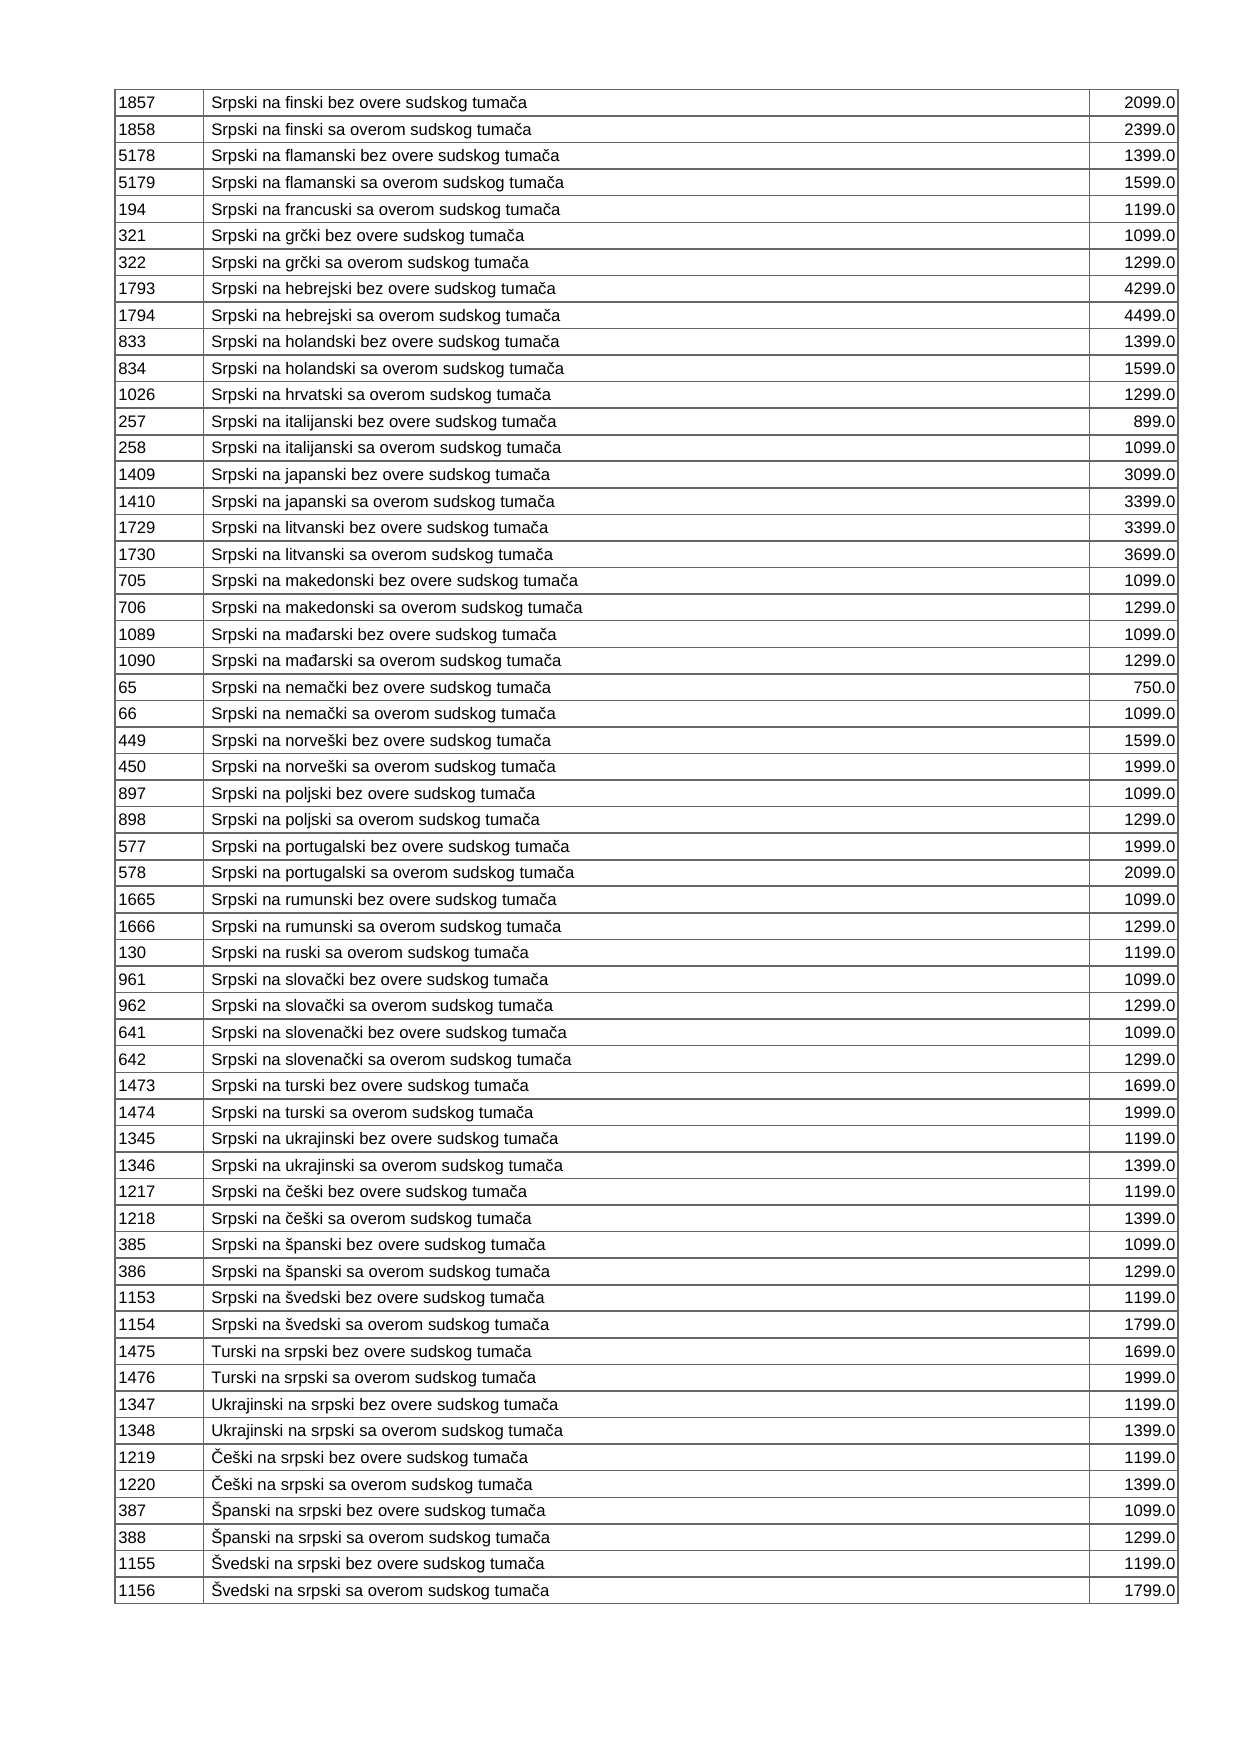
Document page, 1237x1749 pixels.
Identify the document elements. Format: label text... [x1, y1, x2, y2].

table_cell 899.0 [1090, 409, 1177, 434]
table_cell 1345 [116, 1126, 203, 1151]
table_cell Srpski na portugalski bez overe sudskog tumača [204, 834, 1089, 859]
table_cell Srpski na litvanski sa overom sudskog tumača [204, 542, 1089, 567]
table_cell 1599.0 [1090, 170, 1177, 195]
table_cell 833 [116, 329, 203, 354]
table_cell 1666 [116, 914, 203, 938]
table_cell Srpski na mađarski sa overom sudskog tumača [204, 648, 1089, 673]
table_cell 1399.0 [1090, 1418, 1177, 1443]
table_cell Srpski na francuski sa overom sudskog tumača [204, 196, 1089, 221]
table_cell Turski na srpski bez overe sudskog tumača [204, 1339, 1089, 1363]
table_cell 4499.0 [1090, 303, 1177, 328]
table_cell Srpski na japanski sa overom sudskog tumača [204, 489, 1089, 513]
table_cell 1099.0 [1090, 1498, 1177, 1523]
table_cell 449 [116, 728, 203, 753]
table_cell 1399.0 [1090, 1471, 1177, 1496]
table_cell 1199.0 [1090, 940, 1177, 965]
table_cell 1399.0 [1090, 1206, 1177, 1231]
table_cell Srpski na turski bez overe sudskog tumača [204, 1073, 1089, 1098]
table_cell Španski na srpski bez overe sudskog tumača [204, 1498, 1089, 1523]
table_cell 1299.0 [1090, 595, 1177, 620]
table_cell 385 [116, 1232, 203, 1257]
table_cell Ukrajinski na srpski sa overom sudskog tumača [204, 1418, 1089, 1443]
table_cell 1099.0 [1090, 701, 1177, 726]
table_cell 1299.0 [1090, 382, 1177, 407]
table_cell 65 [116, 675, 203, 699]
table_cell 5178 [116, 143, 203, 168]
table_cell Srpski na rumunski sa overom sudskog tumača [204, 914, 1089, 938]
table_cell Srpski na portugalski sa overom sudskog tumača [204, 861, 1089, 885]
table_cell 1099.0 [1090, 967, 1177, 992]
table_cell 1099.0 [1090, 223, 1177, 248]
table_cell 1099.0 [1090, 887, 1177, 912]
table_cell 1348 [116, 1418, 203, 1443]
table_cell 257 [116, 409, 203, 434]
table_cell 1219 [116, 1445, 203, 1470]
table_cell Švedski na srpski sa overom sudskog tumača [204, 1578, 1089, 1603]
table_cell 1799.0 [1090, 1578, 1177, 1603]
table_cell 1475 [116, 1339, 203, 1363]
table_cell 1699.0 [1090, 1073, 1177, 1098]
table_cell Srpski na slovenački sa overom sudskog tumača [204, 1046, 1089, 1071]
table_cell 1089 [116, 621, 203, 646]
table_cell 898 [116, 807, 203, 832]
table_cell 1730 [116, 542, 203, 567]
table_cell Srpski na flamanski sa overom sudskog tumača [204, 170, 1089, 195]
table_cell Srpski na švedski sa overom sudskog tumača [204, 1312, 1089, 1337]
table_cell 130 [116, 940, 203, 965]
table_cell Srpski na ukrajinski bez overe sudskog tumača [204, 1126, 1089, 1151]
table_cell Srpski na holandski bez overe sudskog tumača [204, 329, 1089, 354]
table_cell 3699.0 [1090, 542, 1177, 567]
table_cell 1199.0 [1090, 1392, 1177, 1417]
table_cell 1599.0 [1090, 728, 1177, 753]
table_cell 1799.0 [1090, 1312, 1177, 1337]
table_cell 1156 [116, 1578, 203, 1603]
table_cell Srpski na hebrejski sa overom sudskog tumača [204, 303, 1089, 328]
table_cell Srpski na italijanski sa overom sudskog tumača [204, 436, 1089, 460]
table_cell Srpski na norveški bez overe sudskog tumača [204, 728, 1089, 753]
table_cell 1347 [116, 1392, 203, 1417]
table_cell 1665 [116, 887, 203, 912]
table_cell Srpski na japanski bez overe sudskog tumača [204, 462, 1089, 487]
table_cell Srpski na rumunski bez overe sudskog tumača [204, 887, 1089, 912]
table_cell Srpski na slovenački bez overe sudskog tumača [204, 1020, 1089, 1045]
table_cell Ukrajinski na srpski bez overe sudskog tumača [204, 1392, 1089, 1417]
table_cell Češki na srpski bez overe sudskog tumača [204, 1445, 1089, 1470]
table_cell Srpski na grčki sa overom sudskog tumača [204, 250, 1089, 274]
table_cell Srpski na flamanski bez overe sudskog tumača [204, 143, 1089, 168]
table_cell 194 [116, 196, 203, 221]
table_cell Srpski na nemački bez overe sudskog tumača [204, 675, 1089, 699]
table_cell 2099.0 [1090, 90, 1177, 115]
table_cell Srpski na nemački sa overom sudskog tumača [204, 701, 1089, 726]
table_cell 1218 [116, 1206, 203, 1231]
table_cell 750.0 [1090, 675, 1177, 699]
table_cell 1794 [116, 303, 203, 328]
table_cell 1155 [116, 1551, 203, 1576]
table_cell 3399.0 [1090, 489, 1177, 513]
table_cell 3099.0 [1090, 462, 1177, 487]
table_cell 1399.0 [1090, 1153, 1177, 1178]
table_cell Srpski na ruski sa overom sudskog tumača [204, 940, 1089, 965]
table_cell Srpski na poljski bez overe sudskog tumača [204, 781, 1089, 806]
table_cell 1299.0 [1090, 1046, 1177, 1071]
table_cell 578 [116, 861, 203, 885]
table_cell 66 [116, 701, 203, 726]
table_cell 1346 [116, 1153, 203, 1178]
table_cell Srpski na holandski sa overom sudskog tumača [204, 356, 1089, 381]
table_cell 1099.0 [1090, 1020, 1177, 1045]
table_cell 1199.0 [1090, 1551, 1177, 1576]
table_cell 1299.0 [1090, 648, 1177, 673]
table_cell 1099.0 [1090, 621, 1177, 646]
table_cell Srpski na makedonski bez overe sudskog tumača [204, 568, 1089, 593]
table_cell 1299.0 [1090, 250, 1177, 274]
table_cell Srpski na grčki bez overe sudskog tumača [204, 223, 1089, 248]
table_cell Češki na srpski sa overom sudskog tumača [204, 1471, 1089, 1496]
table_cell 1099.0 [1090, 781, 1177, 806]
table_cell 1858 [116, 117, 203, 142]
table_cell 1199.0 [1090, 1179, 1177, 1204]
table_cell 1409 [116, 462, 203, 487]
table_cell 1999.0 [1090, 1100, 1177, 1124]
table_cell 961 [116, 967, 203, 992]
table_cell 2399.0 [1090, 117, 1177, 142]
table_cell 705 [116, 568, 203, 593]
table_cell 1153 [116, 1286, 203, 1310]
table_cell 1474 [116, 1100, 203, 1124]
table_cell 897 [116, 781, 203, 806]
table_cell 2099.0 [1090, 861, 1177, 885]
table_cell 1199.0 [1090, 1286, 1177, 1310]
table_cell Srpski na španski bez overe sudskog tumača [204, 1232, 1089, 1257]
table_cell 1299.0 [1090, 993, 1177, 1018]
table_cell 1099.0 [1090, 1232, 1177, 1257]
table_cell Srpski na slovački bez overe sudskog tumača [204, 967, 1089, 992]
table_cell 258 [116, 436, 203, 460]
table_cell 1199.0 [1090, 1126, 1177, 1151]
table_cell 1999.0 [1090, 834, 1177, 859]
table_cell 1154 [116, 1312, 203, 1337]
table_cell Srpski na italijanski bez overe sudskog tumača [204, 409, 1089, 434]
table_cell 1999.0 [1090, 754, 1177, 779]
table_cell Srpski na poljski sa overom sudskog tumača [204, 807, 1089, 832]
table_cell 1099.0 [1090, 436, 1177, 460]
table_cell 1220 [116, 1471, 203, 1496]
table_cell Srpski na makedonski sa overom sudskog tumača [204, 595, 1089, 620]
table_cell 642 [116, 1046, 203, 1071]
table_cell 386 [116, 1259, 203, 1284]
table_cell 450 [116, 754, 203, 779]
table_cell Srpski na turski sa overom sudskog tumača [204, 1100, 1089, 1124]
table_cell 834 [116, 356, 203, 381]
table_cell 1599.0 [1090, 356, 1177, 381]
table_cell 1099.0 [1090, 568, 1177, 593]
table_cell 322 [116, 250, 203, 274]
table_cell 1199.0 [1090, 196, 1177, 221]
table_cell 1857 [116, 90, 203, 115]
table_cell 4299.0 [1090, 276, 1177, 301]
table_cell 1476 [116, 1365, 203, 1390]
table_cell Turski na srpski sa overom sudskog tumača [204, 1365, 1089, 1390]
table_cell Srpski na hebrejski bez overe sudskog tumača [204, 276, 1089, 301]
table_cell Srpski na finski sa overom sudskog tumača [204, 117, 1089, 142]
table_cell Srpski na mađarski bez overe sudskog tumača [204, 621, 1089, 646]
table_cell 1699.0 [1090, 1339, 1177, 1363]
table_cell 577 [116, 834, 203, 859]
table_cell 1299.0 [1090, 914, 1177, 938]
table_cell 1399.0 [1090, 143, 1177, 168]
table_cell 1026 [116, 382, 203, 407]
table_cell 962 [116, 993, 203, 1018]
table_cell 1090 [116, 648, 203, 673]
table_cell 387 [116, 1498, 203, 1523]
table_cell 1199.0 [1090, 1445, 1177, 1470]
table_cell 641 [116, 1020, 203, 1045]
table_cell 1399.0 [1090, 329, 1177, 354]
table_cell 388 [116, 1525, 203, 1549]
table_cell 1729 [116, 515, 203, 540]
table_cell 1473 [116, 1073, 203, 1098]
table_cell 1793 [116, 276, 203, 301]
table_cell Srpski na slovački sa overom sudskog tumača [204, 993, 1089, 1018]
table_cell Srpski na hrvatski sa overom sudskog tumača [204, 382, 1089, 407]
table_cell Srpski na španski sa overom sudskog tumača [204, 1259, 1089, 1284]
table_cell 1999.0 [1090, 1365, 1177, 1390]
table_cell 706 [116, 595, 203, 620]
table_cell Srpski na češki sa overom sudskog tumača [204, 1206, 1089, 1231]
table_cell Srpski na švedski bez overe sudskog tumača [204, 1286, 1089, 1310]
table_cell 1299.0 [1090, 1525, 1177, 1549]
table_cell 1299.0 [1090, 1259, 1177, 1284]
table_cell 1299.0 [1090, 807, 1177, 832]
table_cell Srpski na litvanski bez overe sudskog tumača [204, 515, 1089, 540]
table_cell 3399.0 [1090, 515, 1177, 540]
table_cell Srpski na ukrajinski sa overom sudskog tumača [204, 1153, 1089, 1178]
table_cell 321 [116, 223, 203, 248]
table_cell Srpski na češki bez overe sudskog tumača [204, 1179, 1089, 1204]
table_cell 1410 [116, 489, 203, 513]
table_cell Srpski na finski bez overe sudskog tumača [204, 90, 1089, 115]
table_cell 5179 [116, 170, 203, 195]
table_cell Španski na srpski sa overom sudskog tumača [204, 1525, 1089, 1549]
table_cell Švedski na srpski bez overe sudskog tumača [204, 1551, 1089, 1576]
table_cell Srpski na norveški sa overom sudskog tumača [204, 754, 1089, 779]
table_cell 1217 [116, 1179, 203, 1204]
